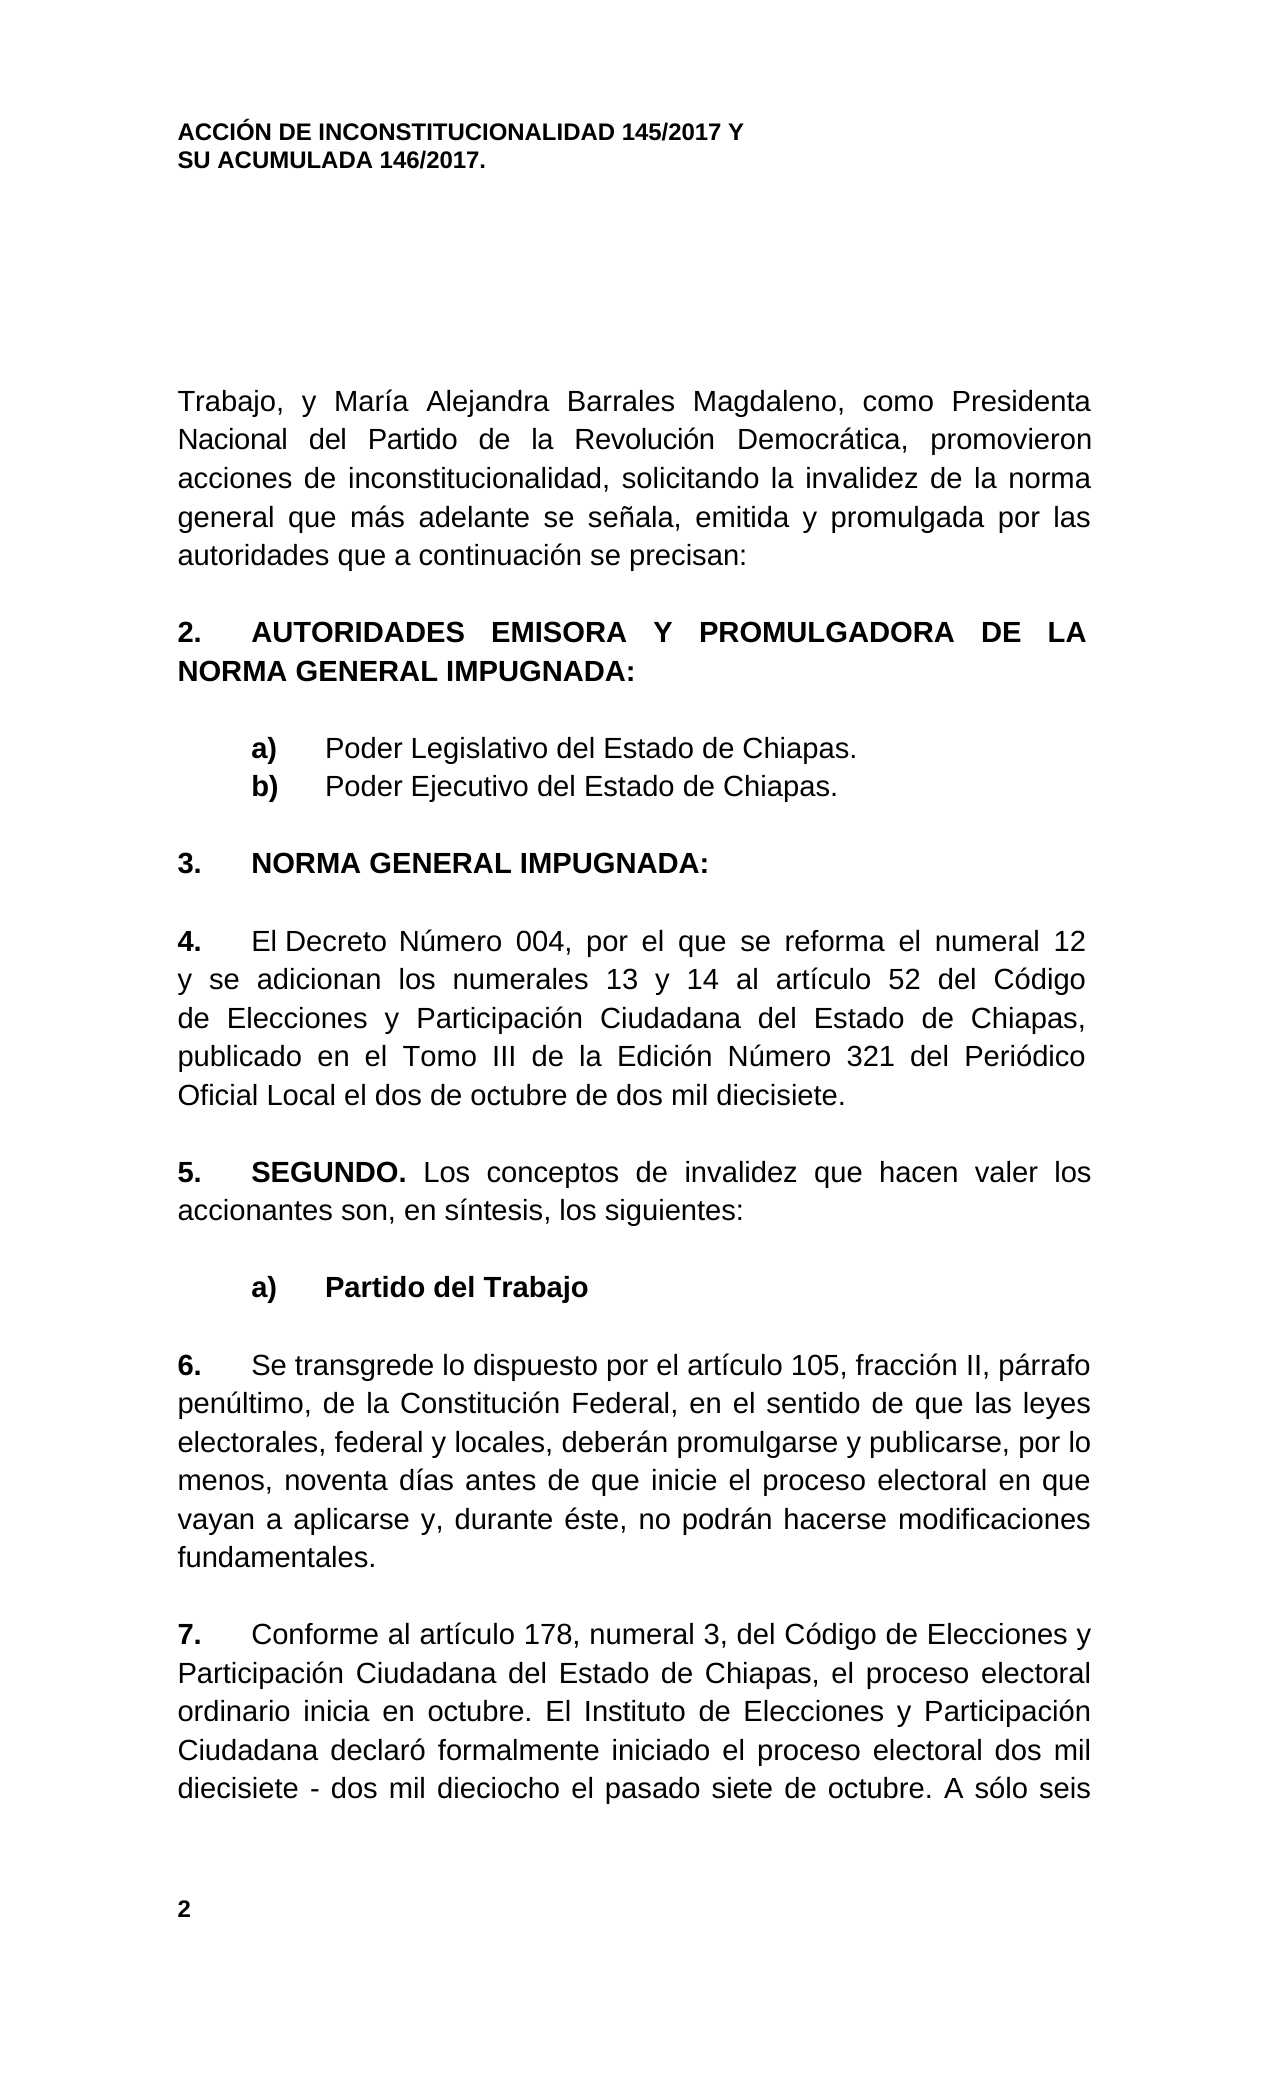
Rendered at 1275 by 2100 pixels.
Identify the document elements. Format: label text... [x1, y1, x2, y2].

text 4. El Decreto Número 004, por el que se reforma el numeral 12 y se adicionan los numerales 13 y 14 al artículo 52 del Código de Elecciones y Participación Ciudadana del Estado de Chiapas, publicado en el Tomo III de la Edición Número 321 del Periódico Oficial Local el dos de octubre de dos mil diecisiete. [177, 923, 1087, 1111]
text 2. AUTORIDADES EMISORA Y PROMULGADORA DE LA NORMA GENERAL IMPUGNADA: [177, 615, 1087, 687]
text 5. SEGUNDO. Los conceptos de invalidez que hacen valer los accionantes son, en síntesis, los siguientes: [177, 1155, 1092, 1227]
text 6. Se transgrede lo dispuesto por el artículo 105, fracción II, párrafo penúltimo, de la Constitución Federal, en el sentido de que las leyes electorales, federal y locales, deberán promulgarse y publicarse, por lo menos, noventa días antes de que inicie el proceso electoral en que vayan a aplicarse y, durante éste, no podrán hacerse modificaciones fundamentales. [177, 1347, 1092, 1574]
text b) Poder Ejecutivo del Estado de Chiapas. [177, 769, 1087, 803]
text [177, 1617, 1092, 1805]
text a) Partido del Trabajo [177, 1270, 1092, 1304]
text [177, 384, 1092, 572]
text 3. NORMA GENERAL IMPUGNADA: [177, 846, 1019, 880]
text a) Poder Legislativo del Estado de Chiapas. [177, 731, 1087, 764]
